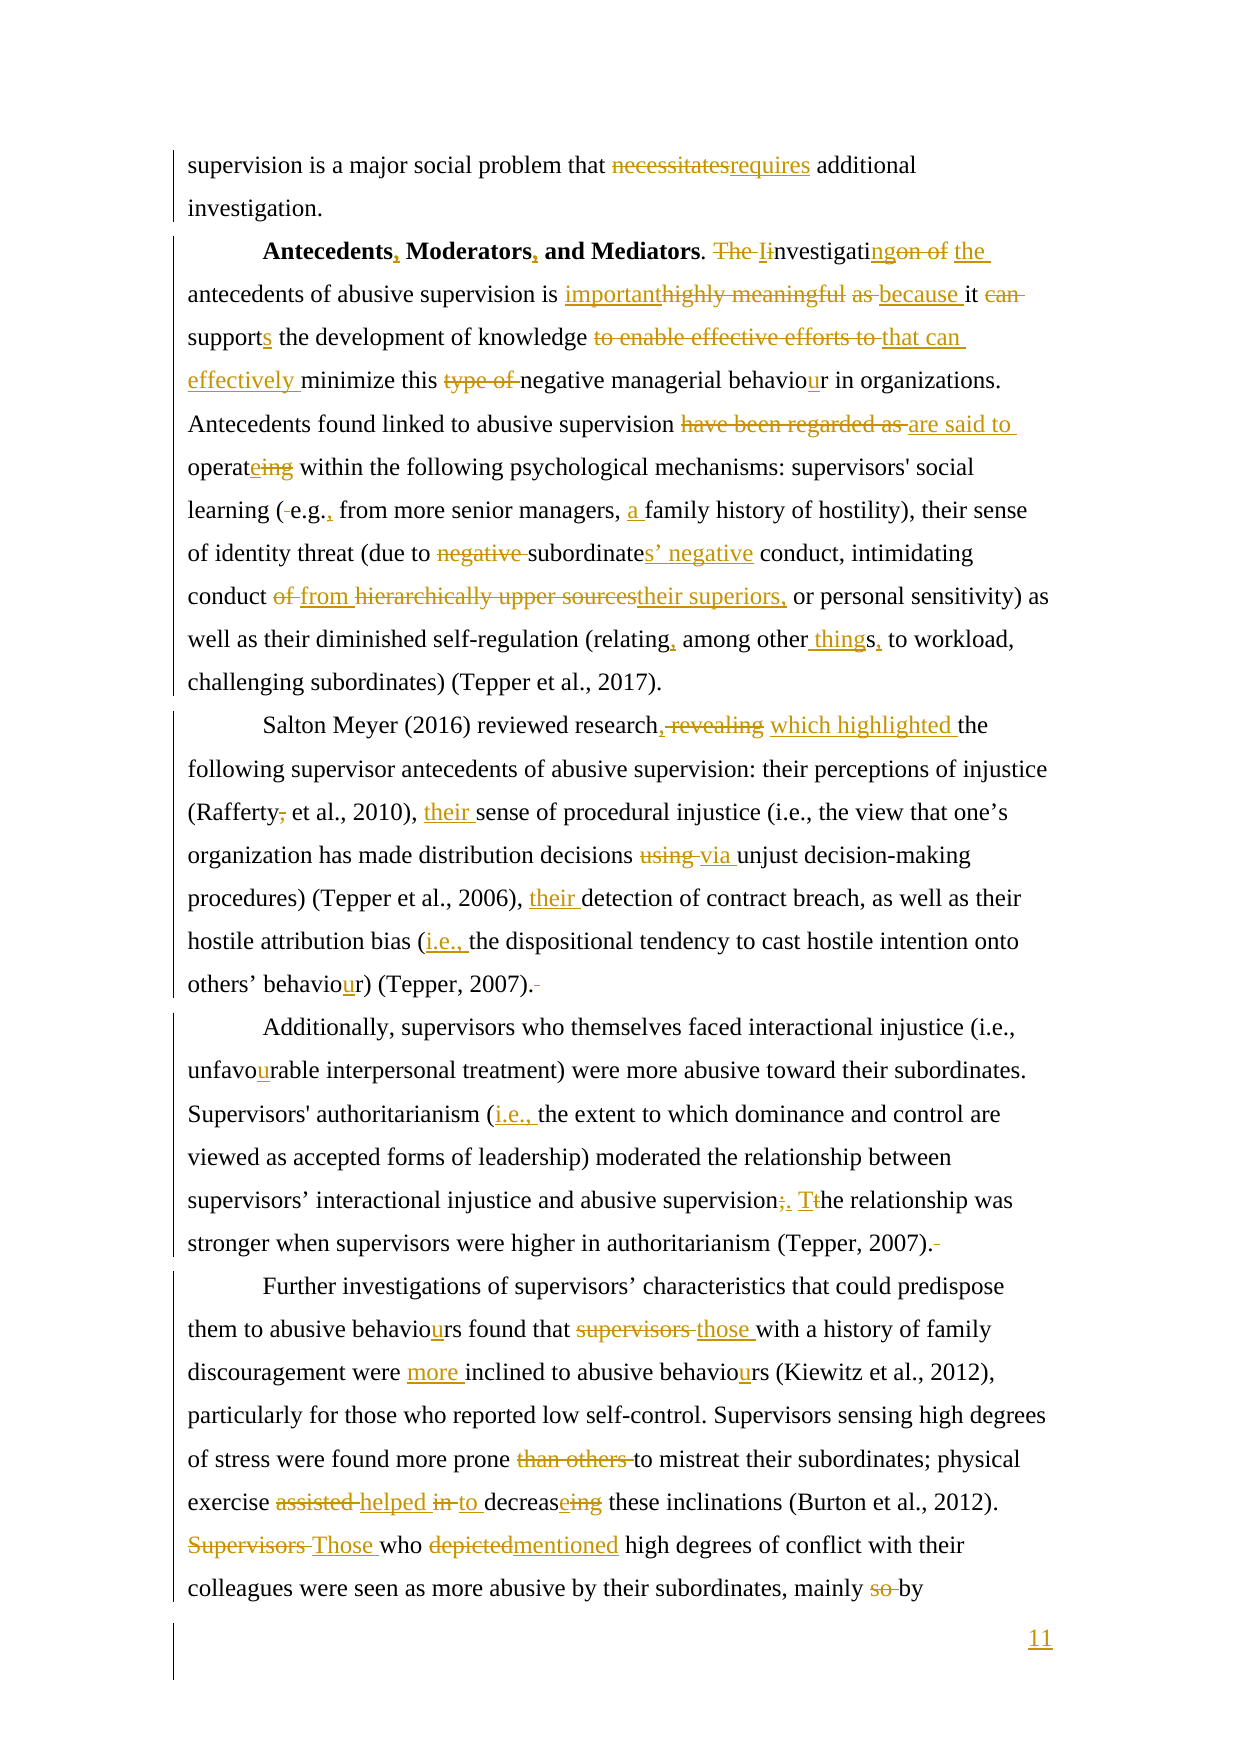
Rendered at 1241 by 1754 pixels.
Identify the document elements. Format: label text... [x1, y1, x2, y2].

text Additionally, supervisors who themselves faced interactional injustice (i.e., unfavorable interpersonal treatment) were more abusive toward their subordinates. Supervisors' authoritarianism (the extent to which dominance and control are viewed as accepted forms of leadership) moderated the relationship between supervisors’ interactional injustice and abusive supervision he relationship was stronger when supervisors were higher in authoritarianism (Tepper, 2007). [187, 1012, 1053, 1257]
text Salton Meyer (2016) reviewed research the following supervisor antecedents of abusive supervision: their perceptions of injustice (Rafferty et al., 2010), sense of procedural injustice (i.e., the view that one’s organization has made distribution decisions unjust decision-making procedures) (Tepper et al., 2006), detection of contract breach, as well as their hostile attribution bias (the dispositional tendency to cast hostile intention onto others’ behavior) (Tepper, 2007). [187, 711, 1053, 998]
text Antecedents Moderators and Mediators. nvestigati antecedents of abusive supervision is it support the development of knowledge minimize this negative managerial behavior in organizations. Antecedents found linked to abusive supervision operat within the following psychological mechanisms: supervisors' social learning (e.g. from more senior managers, family history of hostility), their sense of identity threat (due to subordinate conduct, intimidating conduct or personal sensitivity) as well as their diminished self-regulation (relating among others to workload, challenging subordinates) (Tepper et al., 2017). [187, 236, 1053, 696]
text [187, 150, 1053, 222]
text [187, 1271, 1053, 1602]
